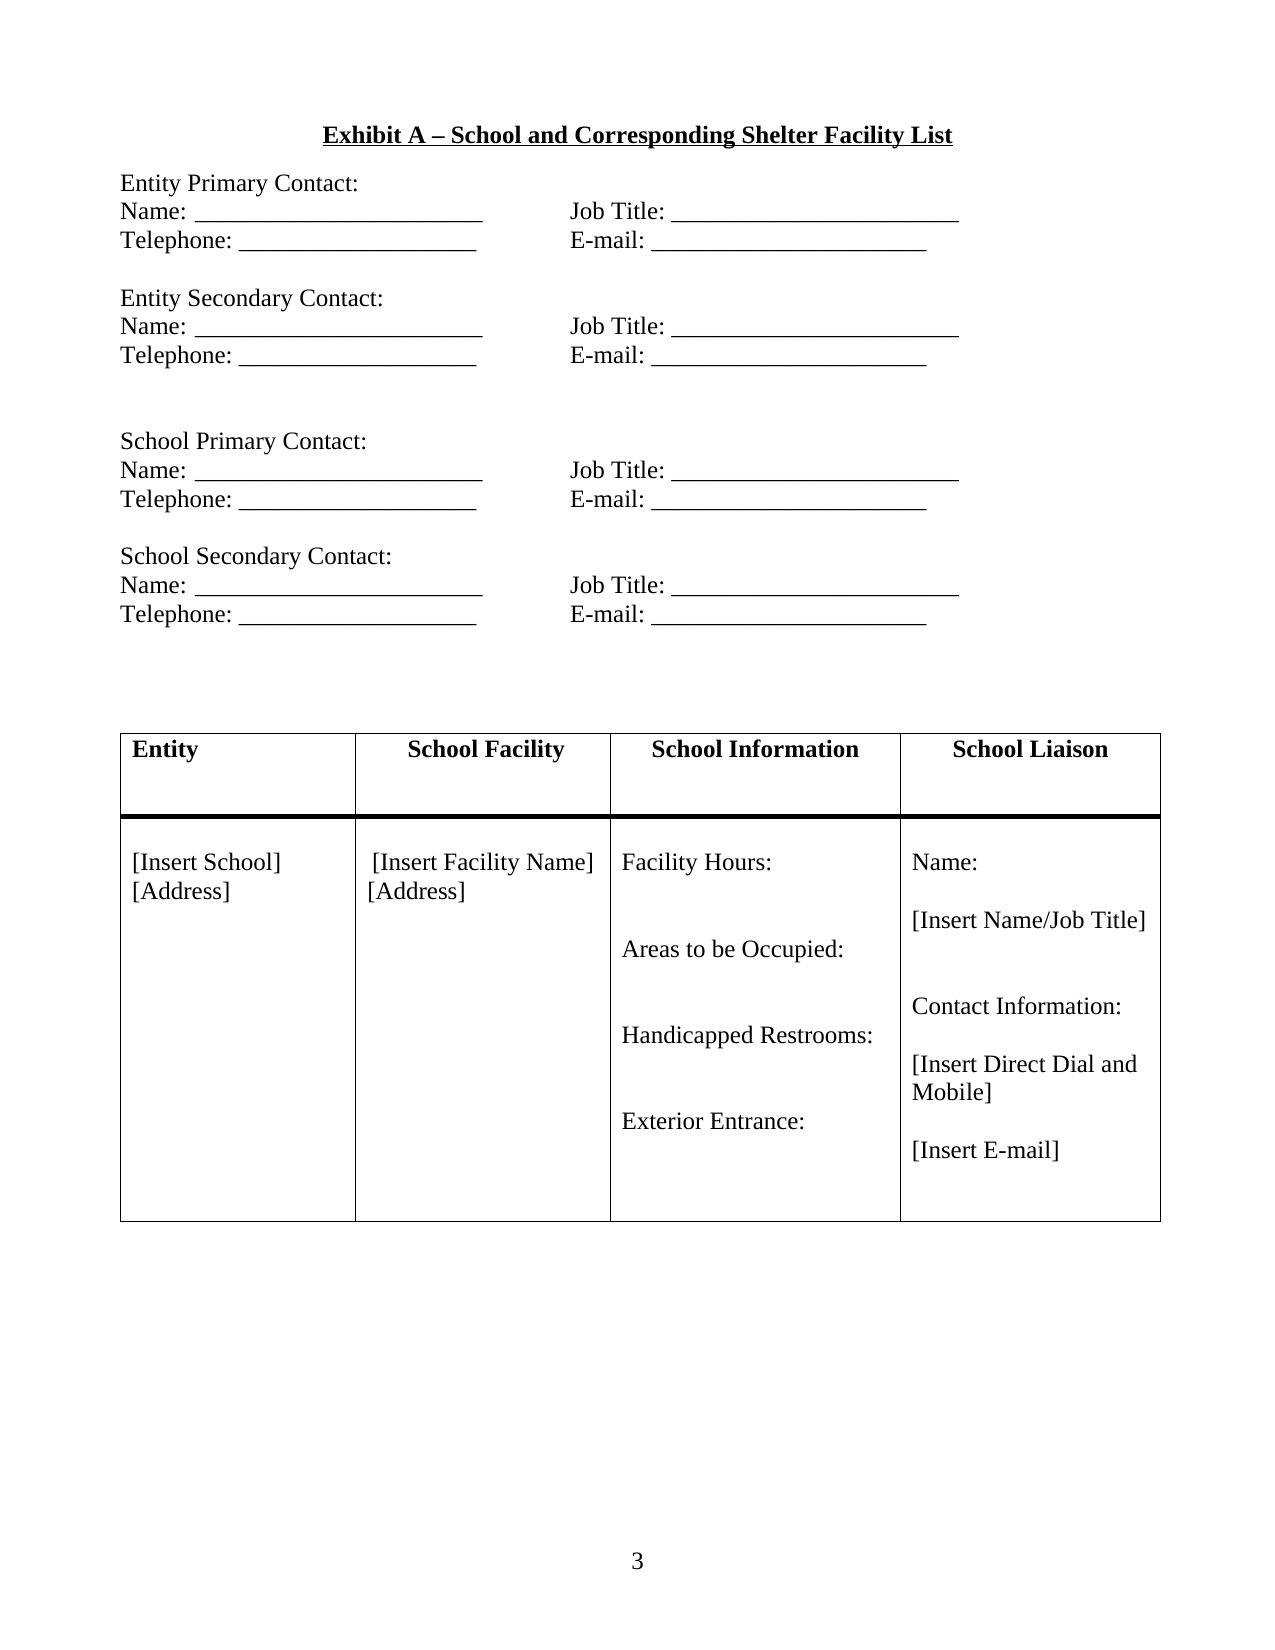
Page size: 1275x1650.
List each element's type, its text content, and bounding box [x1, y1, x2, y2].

text Entity Primary Contact: [120, 168, 1155, 196]
table_header School Liaison [901, 734, 1160, 814]
table_cell [Insert Facility Name] [Address] [356, 819, 610, 1221]
table_header School Facility [356, 734, 610, 814]
table_header Entity [121, 734, 355, 814]
text Telephone: ___________________ E-mail: ______________________ [120, 599, 1155, 628]
text School Secondary Contact: [120, 541, 1155, 570]
text Name: _______________________ Job Title: _______________________ [120, 570, 1155, 599]
text Telephone: ___________________ E-mail: ______________________ [120, 225, 1155, 254]
text Name: _______________________ Job Title: _______________________ [120, 455, 1155, 484]
text Telephone: ___________________ E-mail: ______________________ [120, 484, 1155, 513]
text Entity Secondary Contact: [120, 283, 1155, 311]
text Name: _______________________ Job Title: _______________________ [120, 311, 1155, 340]
table_header School Information [611, 734, 900, 814]
table_cell [Insert School] [Address] [121, 819, 355, 1221]
table_cell Facility Hours: Areas to be Occupied: Handicapped Restrooms: Exterior Entrance: [611, 819, 900, 1221]
table_cell Name: [Insert Name/Job Title] Contact Information: [Insert Direct Dial and Mobile] [Insert E-mail] [901, 819, 1160, 1221]
text Telephone: ___________________ E-mail: ______________________ [120, 340, 1155, 369]
text School Primary Contact: [120, 426, 1155, 455]
text Name: _______________________ Job Title: _______________________ [120, 196, 1155, 225]
text Exhibit A – School and Corresponding Shelter Facility List [120, 120, 1155, 149]
